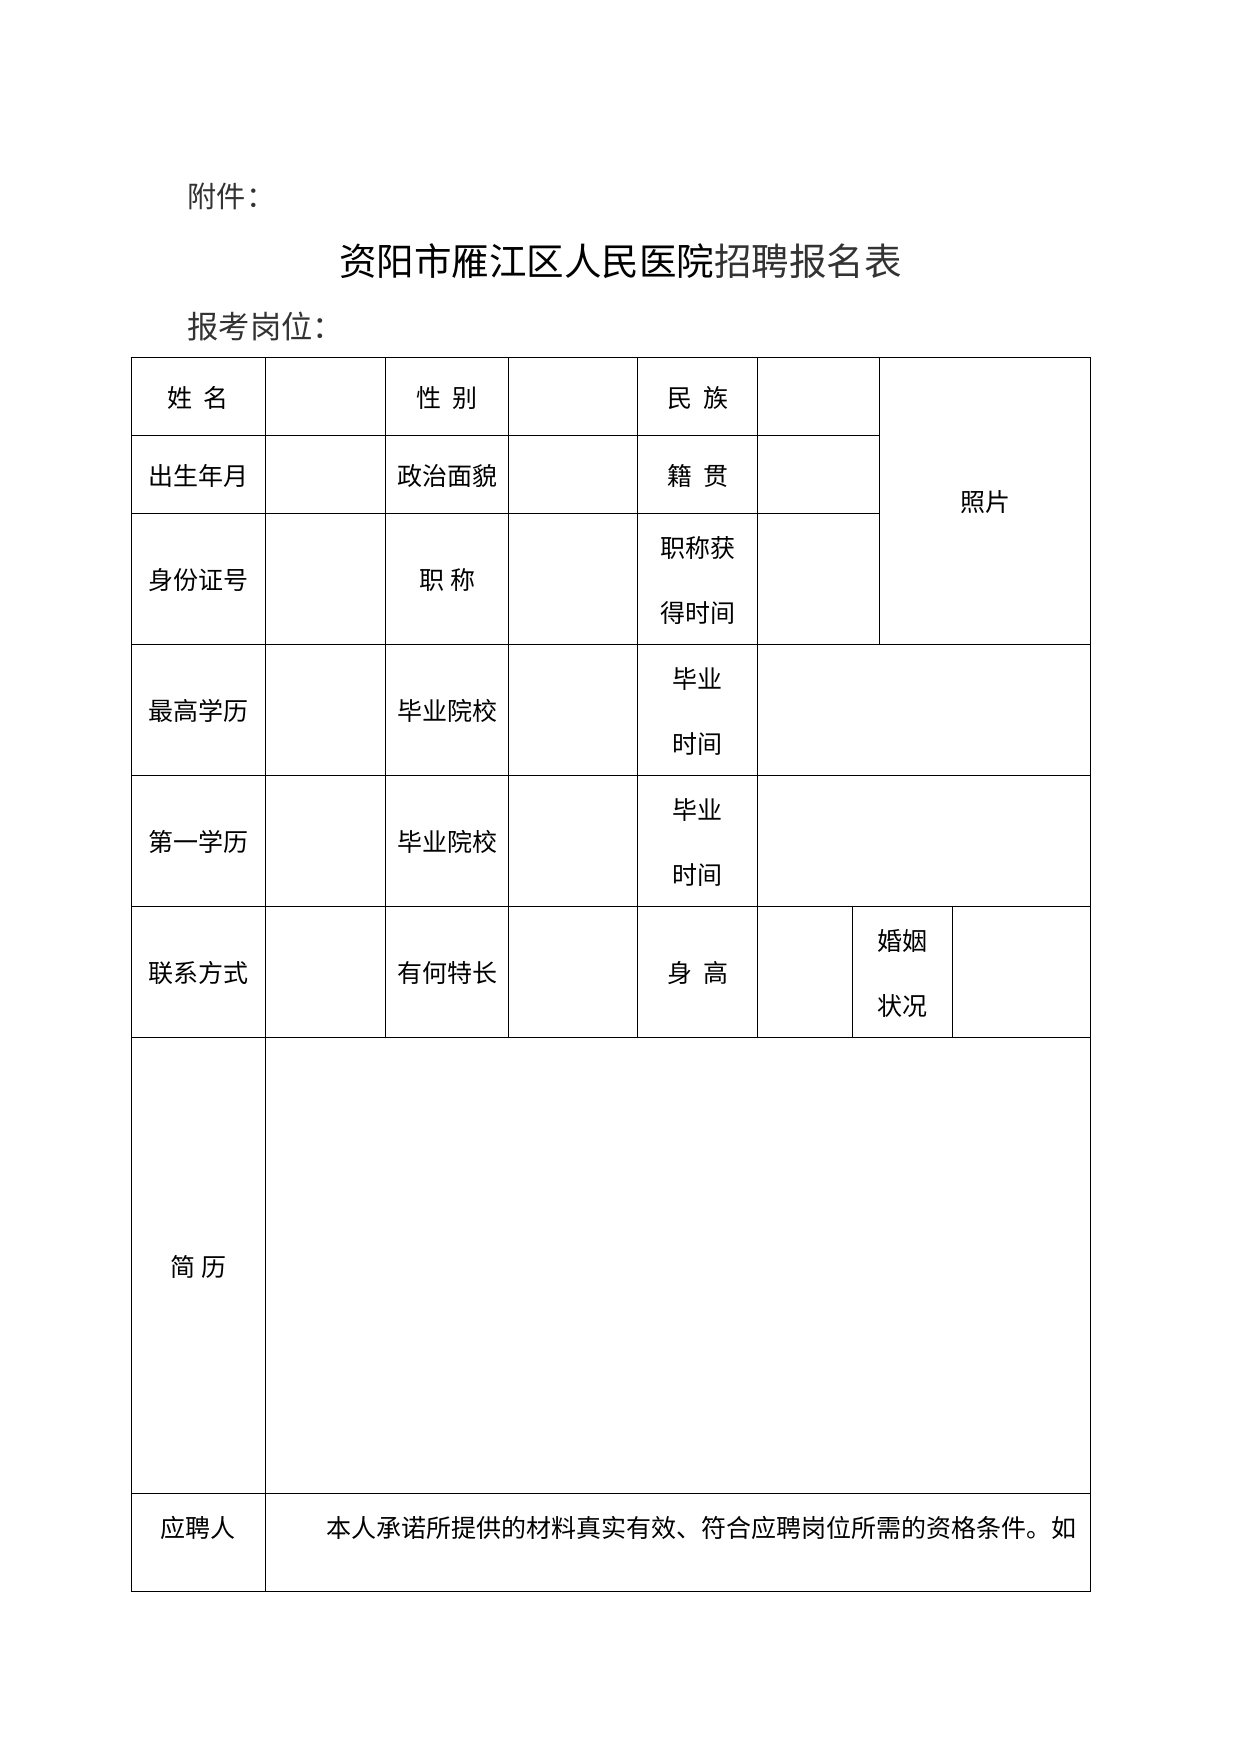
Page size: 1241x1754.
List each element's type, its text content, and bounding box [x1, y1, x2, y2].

table_cell [266, 1038, 1090, 1493]
table_cell 出生年月 [132, 436, 265, 513]
table_cell [509, 907, 637, 1037]
table_cell 身份证号 [132, 514, 265, 644]
table_cell 职 称 [386, 514, 508, 644]
table_cell 简 历 [132, 1038, 265, 1493]
table_header 性 别 [386, 358, 508, 435]
table_cell 婚姻 状况 [853, 907, 952, 1037]
text 报考岗位： [187, 292, 1053, 357]
table_cell [266, 436, 385, 513]
table_header [758, 358, 879, 435]
table_cell [509, 436, 637, 513]
text 资阳市雁江区人民医院招聘报名表 [187, 227, 1053, 292]
table_cell [509, 776, 637, 906]
table_cell 联系方式 [132, 907, 265, 1037]
table_cell [509, 514, 637, 644]
table_cell 有何特长 [386, 907, 508, 1037]
table_header 民 族 [638, 358, 757, 435]
table_cell 籍 贯 [638, 436, 757, 513]
table_cell [953, 907, 1090, 1037]
table_cell [758, 776, 1090, 906]
table_cell [758, 907, 852, 1037]
table_cell 身 高 [638, 907, 757, 1037]
table_cell 政治面貌 [386, 436, 508, 513]
table_cell 职称获得时间 [638, 514, 757, 644]
table_cell [509, 645, 637, 775]
table_cell 第一学历 [132, 776, 265, 906]
text 附件： [187, 162, 1053, 227]
table_header 照片 [880, 358, 1090, 644]
table_cell 毕业院校 [386, 776, 508, 906]
table_cell 最高学历 [132, 645, 265, 775]
table_cell [266, 907, 385, 1037]
table_header [509, 358, 637, 435]
table_header 姓 名 [132, 358, 265, 435]
table_cell 毕业 时间 [638, 776, 757, 906]
table_cell [758, 436, 879, 513]
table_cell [266, 1494, 1090, 1591]
table_header [266, 358, 385, 435]
table_cell 毕业 时间 [638, 645, 757, 775]
table_cell [758, 645, 1090, 775]
table_cell [758, 514, 879, 644]
table_cell [266, 514, 385, 644]
table_cell 应聘人 承 诺 [132, 1494, 265, 1591]
table_cell 毕业院校 [386, 645, 508, 775]
table_cell [266, 776, 385, 906]
table_cell [266, 645, 385, 775]
